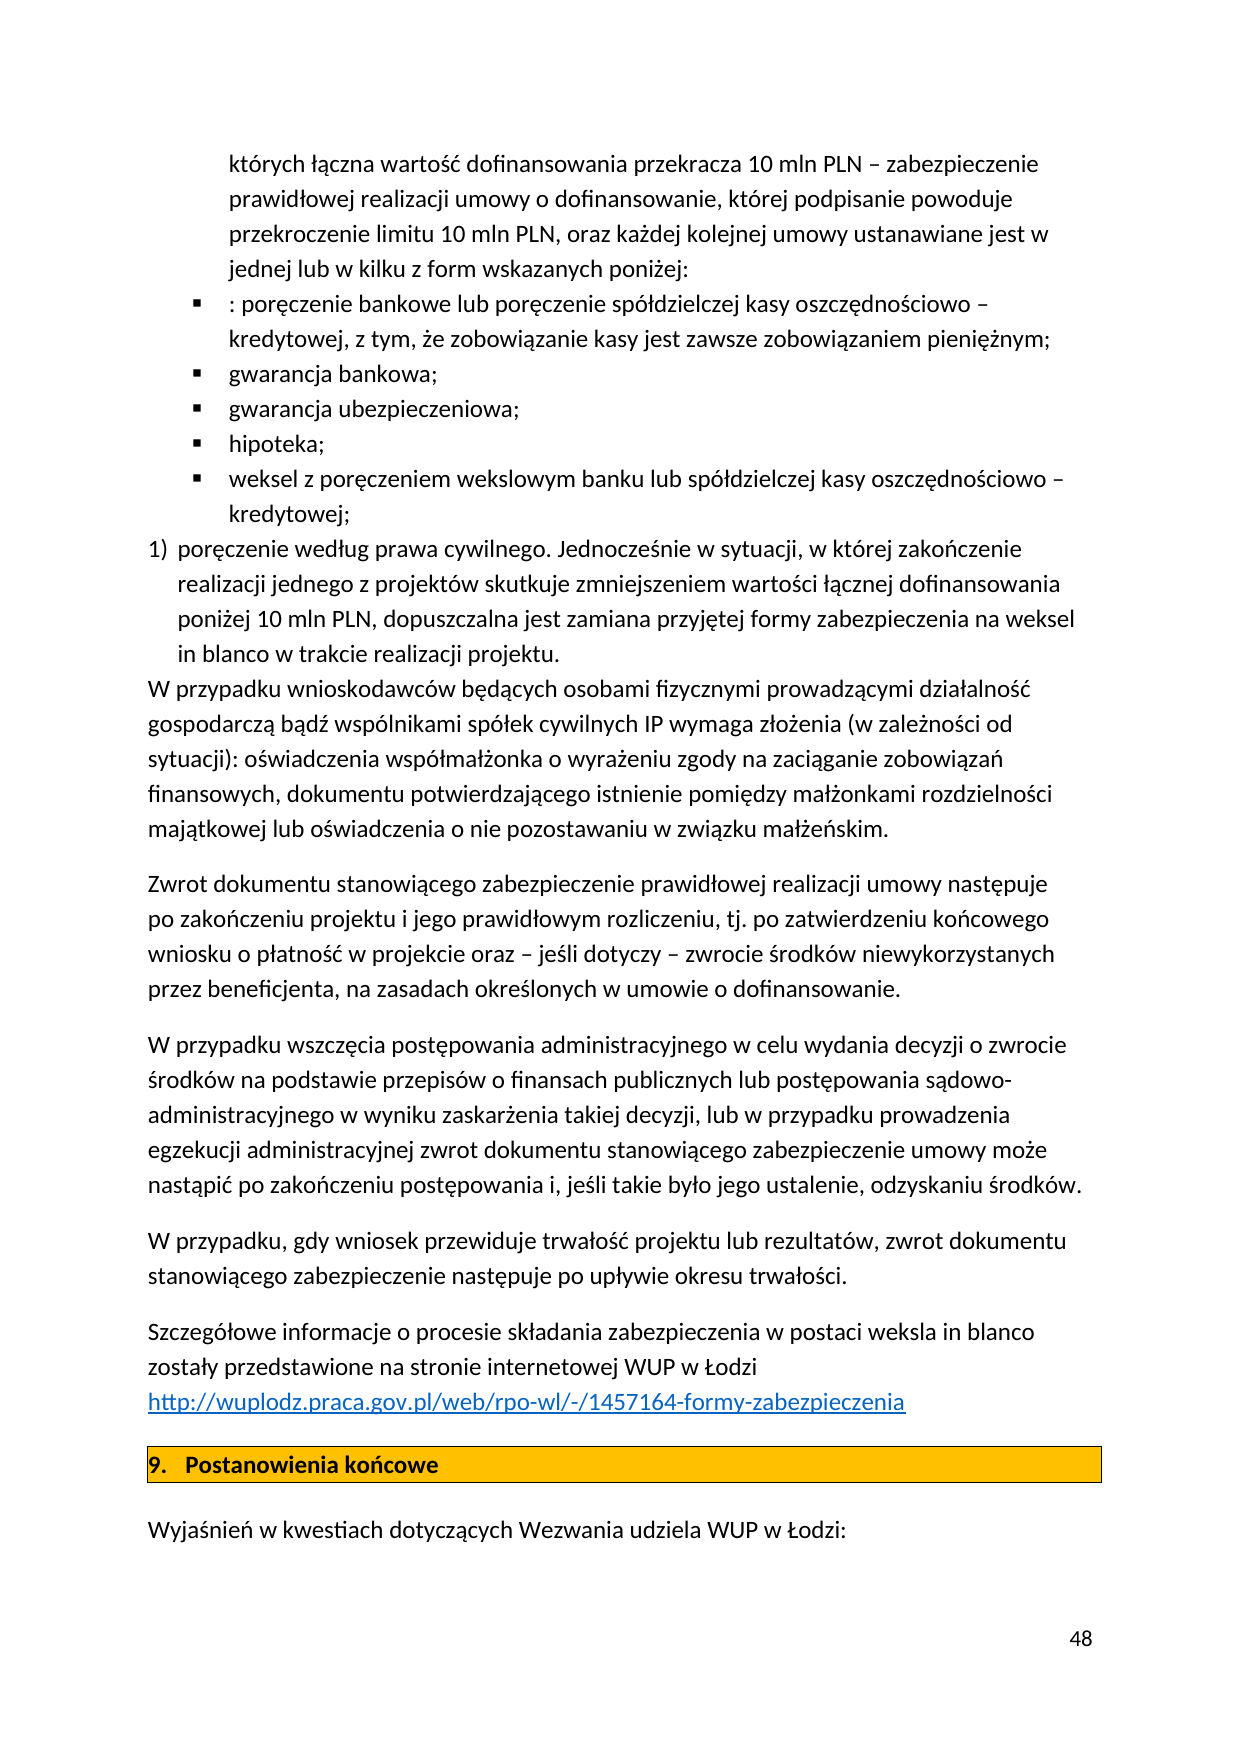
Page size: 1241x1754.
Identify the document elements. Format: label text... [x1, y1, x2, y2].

list gwarancja ubezpieczeniowa; [191, 393, 1092, 423]
list gwarancja bankowa; [191, 358, 1092, 388]
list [191, 148, 1092, 283]
list Postanowienia końcowe [148, 1447, 1101, 1482]
text W przypadku wnioskodawców będących osobami fizycznymi prowadzącymi działalność gospodarczą bądź wspólnikami spółek cywilnych IP wymaga złożenia (w zależności od sytuacji): oświadczenia współmałżonka o wyrażeniu zgody na zaciąganie zobowiązań finansowych, dokumentu potwierdzającego istnienie pomiędzy małżonkami rozdzielności majątkowej lub oświadczenia o nie pozostawaniu w związku małżeńskim. [148, 673, 1092, 843]
text W przypadku, gdy wniosek przewiduje trwałość projektu lub rezultatów, zwrot dokumentu stanowiącego zabezpieczenie następuje po upływie okresu trwałości. [148, 1225, 1092, 1291]
text W przypadku wszczęcia postępowania administracyjnego w celu wydania decyzji o zwrocie środków na podstawie przepisów o finansach publicznych lub postępowania sądowo-administracyjnego w wyniku zaskarżenia takiej decyzji, lub w przypadku prowadzenia egzekucji administracyjnej zwrot dokumentu stanowiącego zabezpieczenie umowy może nastąpić po zakończeniu postępowania i, jeśli takie było jego ustalenie, odzyskaniu środków. [148, 1029, 1092, 1200]
list weksel z poręczeniem wekslowym banku lub spółdzielczej kasy oszczędnościowo – kredytowej; [191, 463, 1092, 528]
text Szczegółowe informacje o procesie składania zabezpieczenia w postaci weksla in blanco zostały przedstawione na stronie internetowej WUP w Łodzi http://wuplodz.praca.gov.pl/web/rpo-wl/-/1457164-formy-zabezpieczenia [148, 1316, 1092, 1417]
text Wyjaśnień w kwestiach dotyczących Wezwania udziela WUP w Łodzi: [148, 1514, 1092, 1544]
list poręczenie według prawa cywilnego. Jednocześnie w sytuacji, w której zakończenie realizacji jednego z projektów skutkuje zmniejszeniem wartości łącznej dofinansowania poniżej 10 mln PLN, dopuszczalna jest zamiana przyjętej formy zabezpieczenia na weksel in blanco w trakcie realizacji projektu. [148, 533, 1092, 668]
text Zwrot dokumentu stanowiącego zabezpieczenie prawidłowej realizacji umowy następuje po zakończeniu projektu i jego prawidłowym rozliczeniu, tj. po zatwierdzeniu końcowego wniosku o płatność w projekcie oraz – jeśli dotyczy – zwrocie środków niewykorzystanych przez beneficjenta, na zasadach określonych w umowie o dofinansowanie. [148, 868, 1092, 1004]
list : poręczenie bankowe lub poręczenie spółdzielczej kasy oszczędnościowo – kredytowej, z tym, że zobowiązanie kasy jest zawsze zobowiązaniem pieniężnym; [191, 288, 1092, 353]
list hipoteka; [191, 428, 1092, 458]
